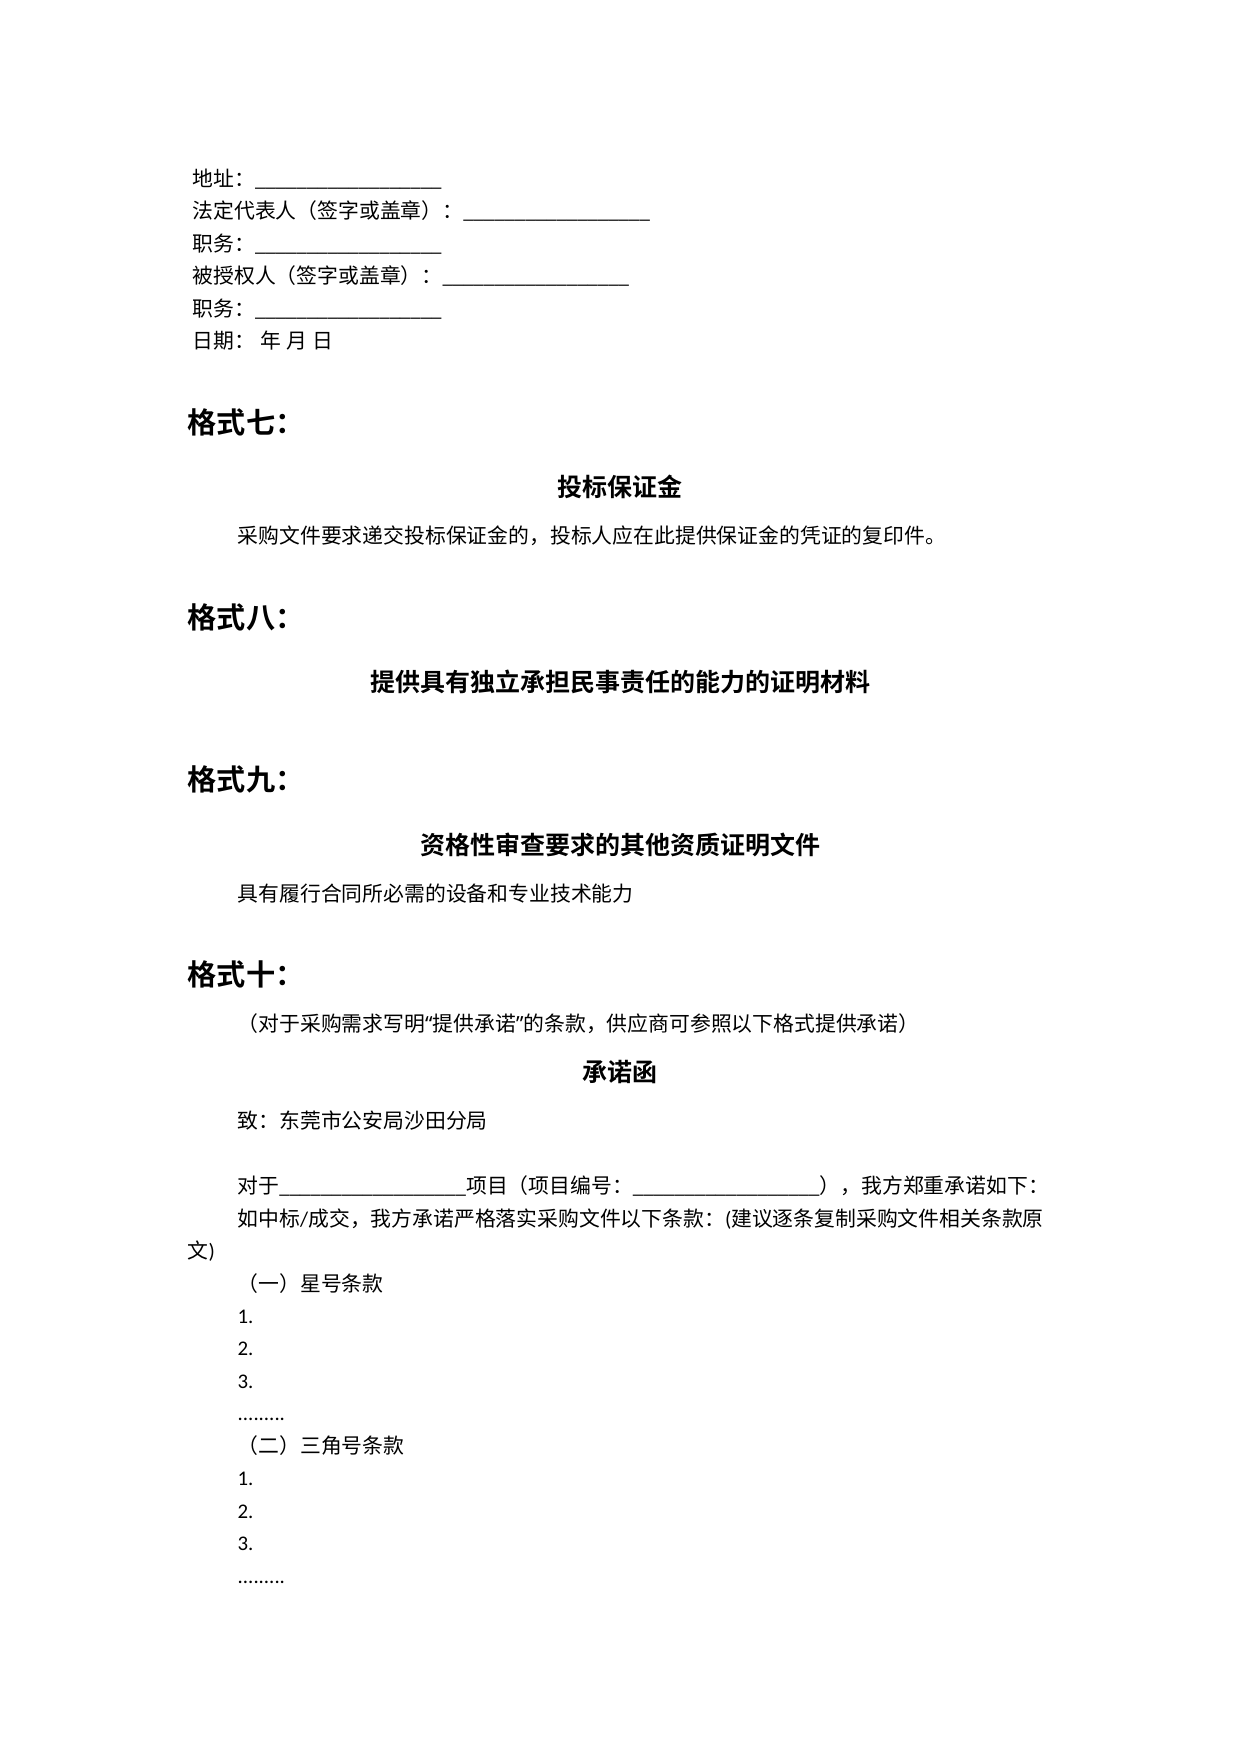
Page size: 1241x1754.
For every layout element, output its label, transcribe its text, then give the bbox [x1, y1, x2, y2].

text ......... [187, 1397, 1053, 1429]
text 格式八： [187, 584, 1053, 649]
text 地址：__________________ [187, 162, 1053, 194]
text （一）星号条款 [187, 1267, 1053, 1299]
text 3. [187, 1527, 1053, 1559]
text 采购文件要求递交投标保证金的，投标人应在此提供保证金的凭证的复印件。 [187, 519, 1053, 552]
text 致：东莞市公安局沙田分局 [187, 1104, 1053, 1169]
text 3. [187, 1364, 1053, 1397]
text 对于__________________项目（项目编号：__________________），我方郑重承诺如下： [187, 1169, 1053, 1202]
text （对于采购需求写明“提供承诺”的条款，供应商可参照以下格式提供承诺） [187, 1007, 1053, 1039]
text 法定代表人（签字或盖章）：__________________ [187, 194, 1053, 227]
text 格式十： [187, 942, 1053, 1007]
text 资格性审查要求的其他资质证明文件 [187, 812, 1053, 877]
text 职务：__________________ [187, 292, 1053, 324]
text 如中标/成交，我方承诺严格落实采购文件以下条款：(建议逐条复制采购文件相关条款原文) [187, 1202, 1053, 1267]
text 提供具有独立承担民事责任的能力的证明材料 [187, 649, 1053, 714]
text 日期： 年 月 日 [187, 324, 1053, 357]
text 2. [187, 1332, 1053, 1364]
text 承诺函 [187, 1039, 1053, 1104]
text ......... [187, 1559, 1053, 1592]
text 投标保证金 [187, 454, 1053, 519]
text 格式九： [187, 747, 1053, 812]
text 被授权人（签字或盖章）：__________________ [187, 259, 1053, 292]
text 2. [187, 1494, 1053, 1527]
text （二）三角号条款 [187, 1429, 1053, 1462]
text 具有履行合同所必需的设备和专业技术能力 [187, 877, 1053, 909]
text 1. [187, 1299, 1053, 1332]
text 1. [187, 1462, 1053, 1494]
text 格式七： [187, 389, 1053, 454]
text 职务：__________________ [187, 227, 1053, 259]
